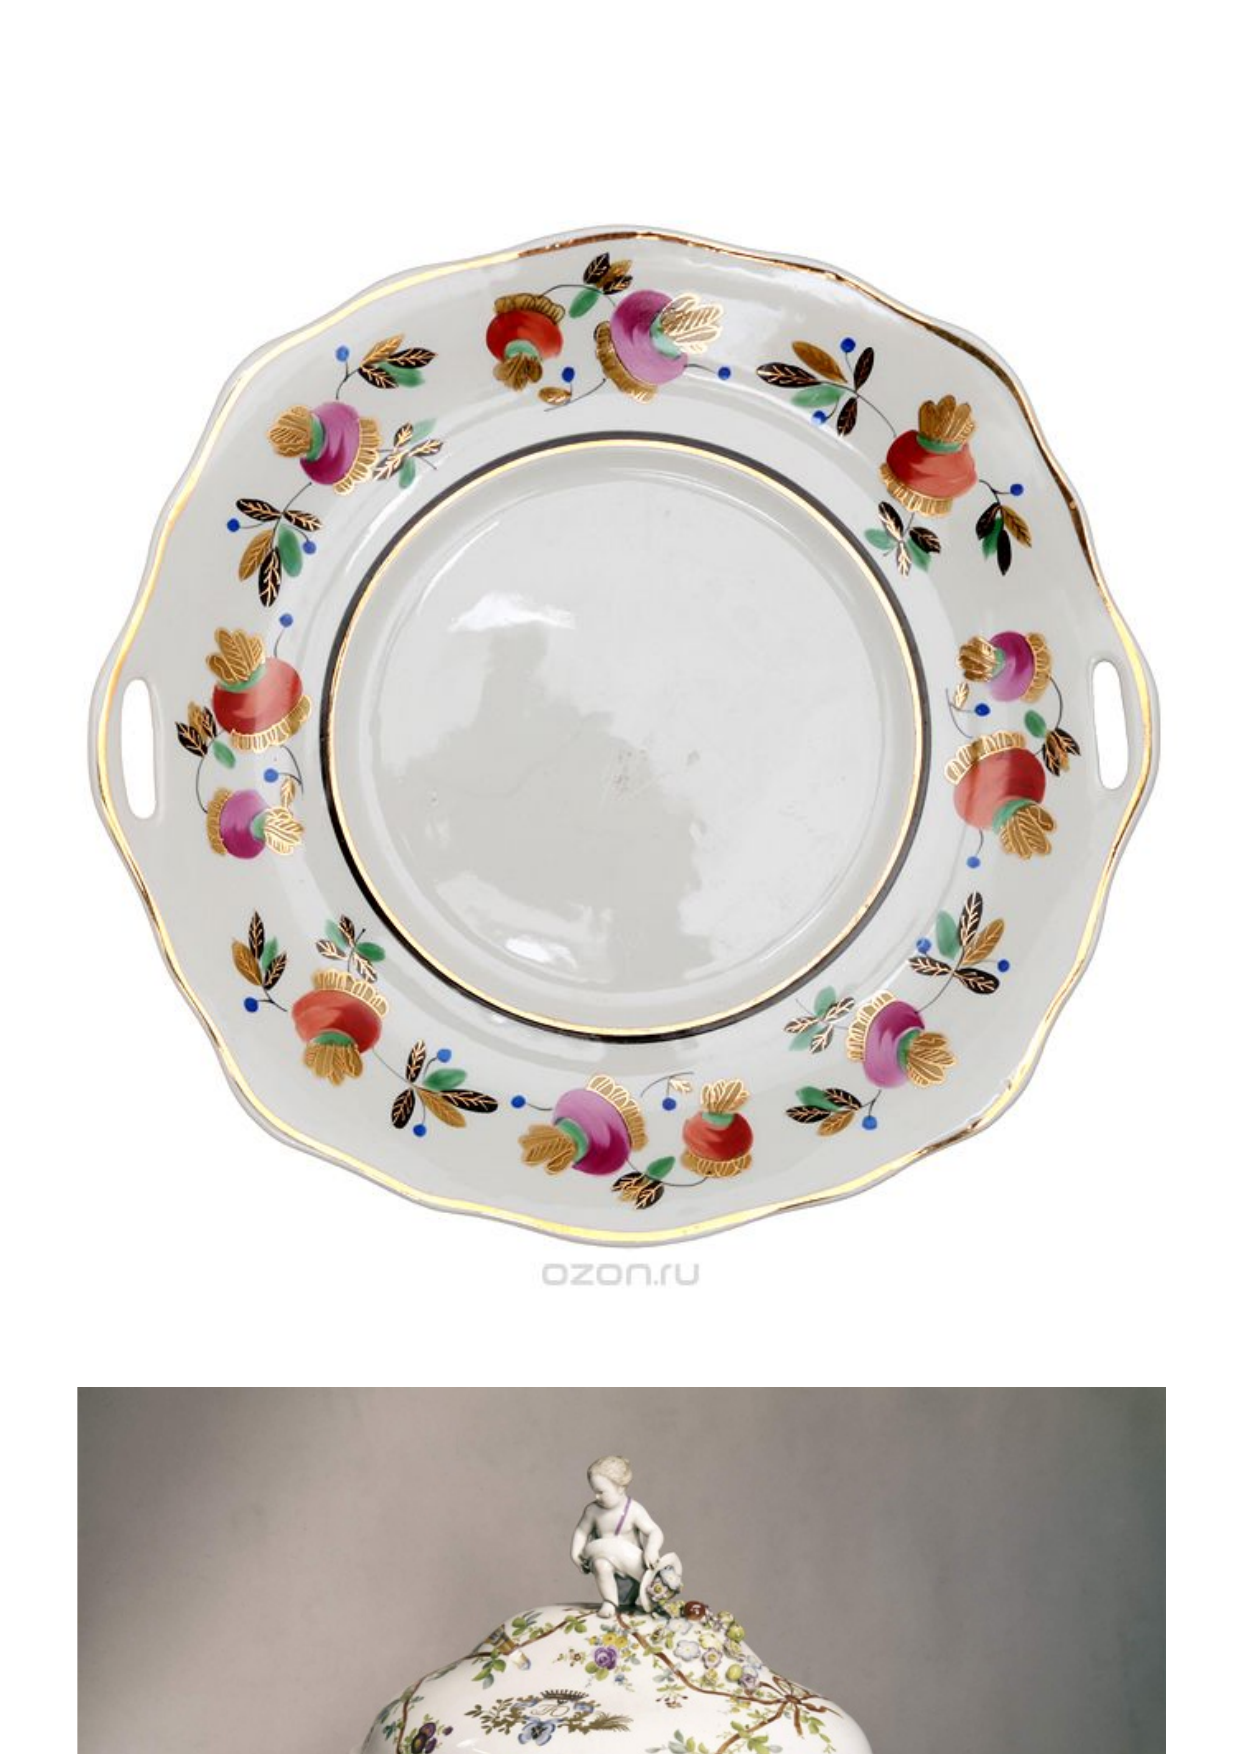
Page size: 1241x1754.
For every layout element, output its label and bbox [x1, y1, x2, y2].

picture [43, 168, 1197, 1302]
picture [77, 1387, 1166, 1754]
